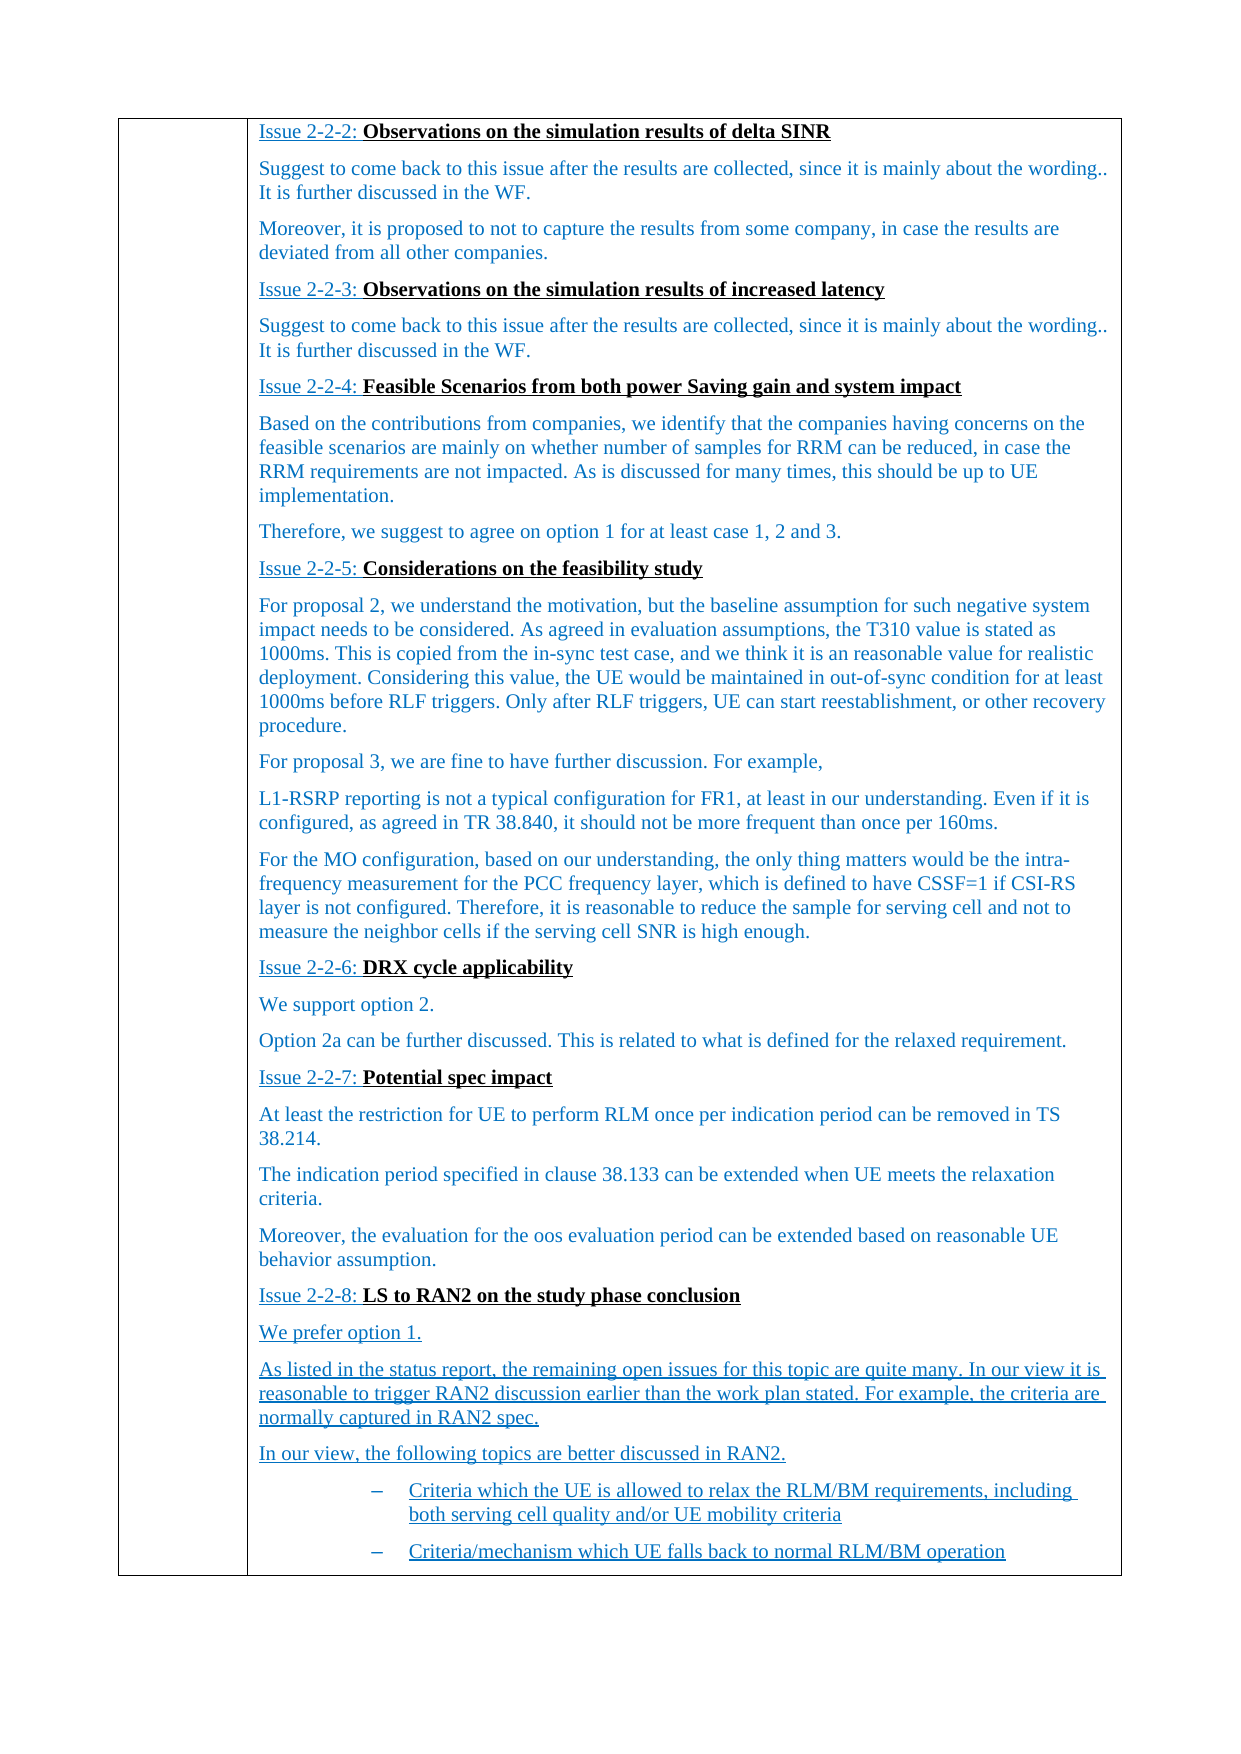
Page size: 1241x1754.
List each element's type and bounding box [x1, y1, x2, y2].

table_cell [248, 119, 1121, 1575]
table_cell [119, 119, 247, 1575]
